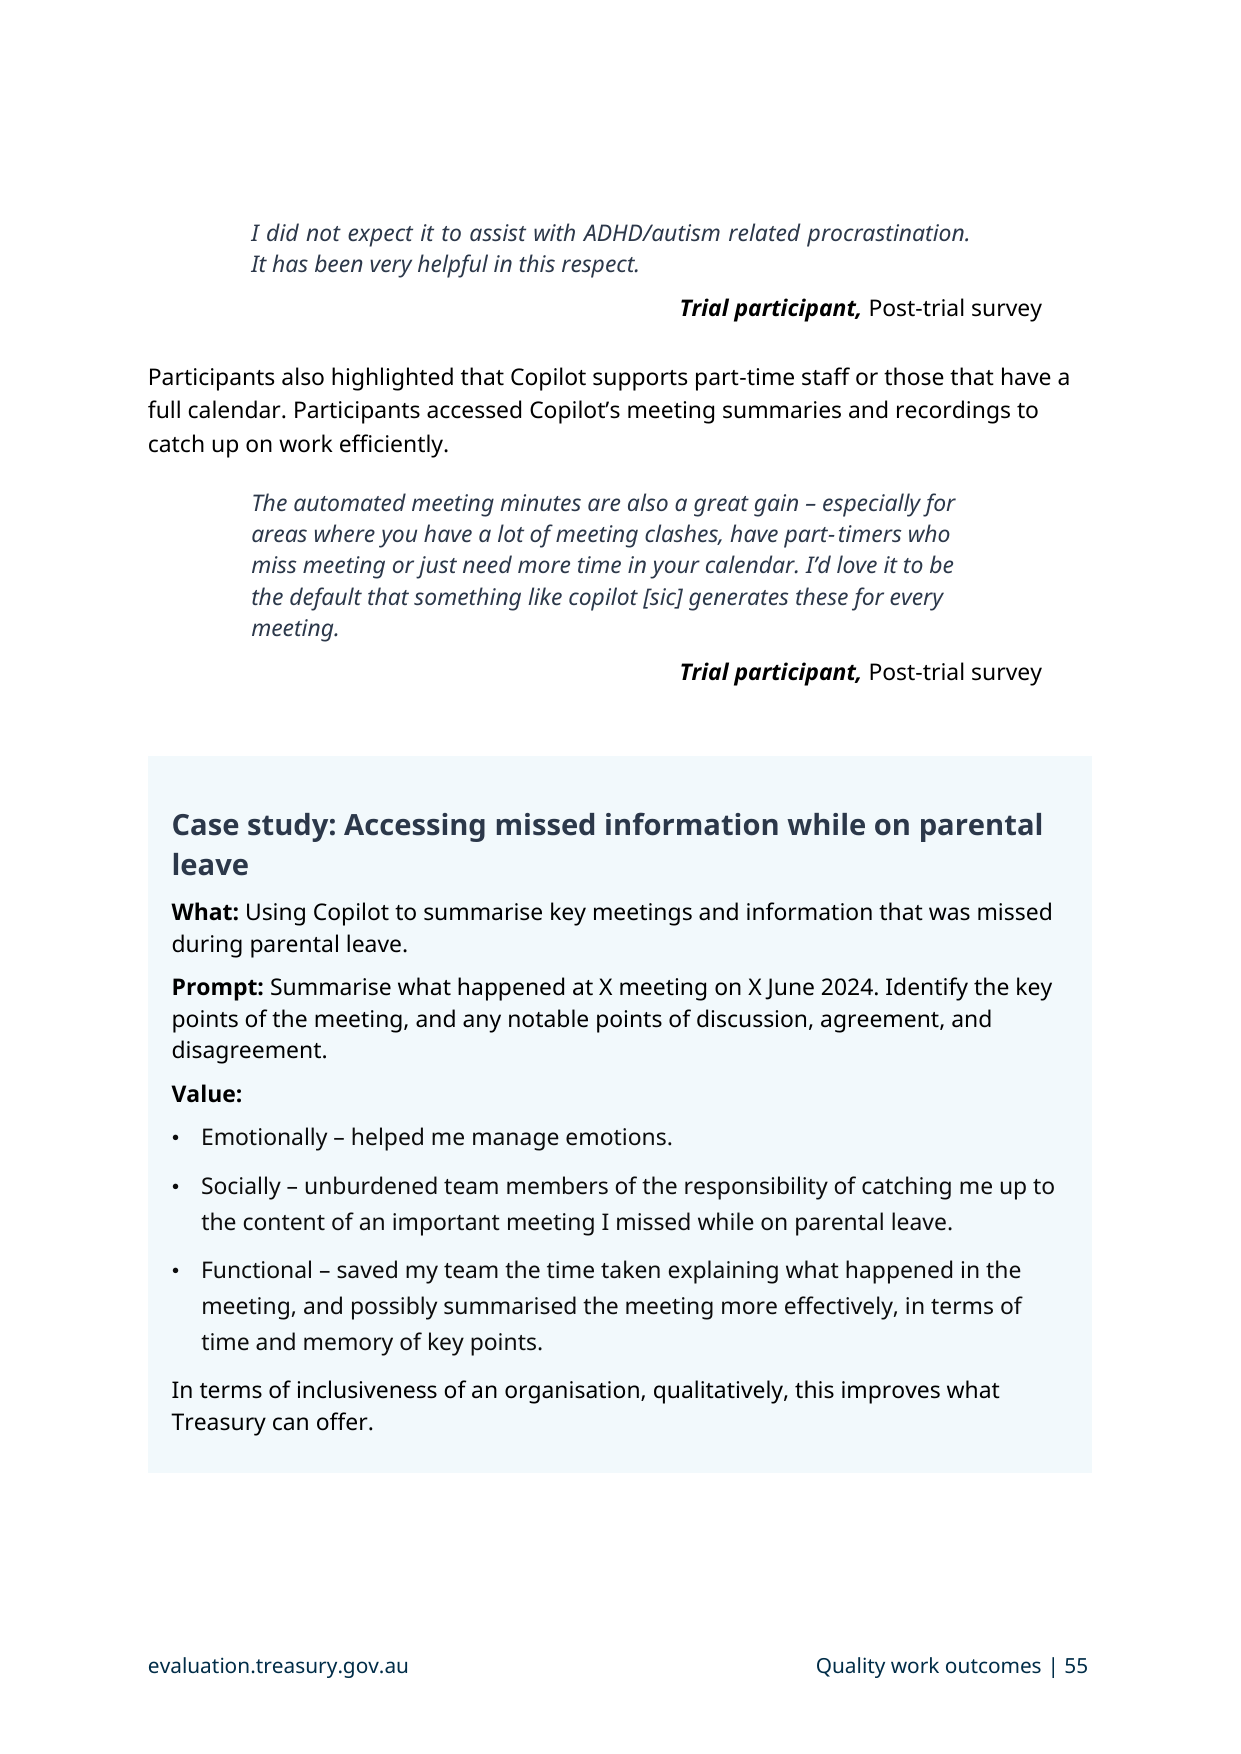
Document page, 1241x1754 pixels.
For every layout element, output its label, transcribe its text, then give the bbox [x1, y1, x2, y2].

table_header Case study: Accessing missed information while on parental leave What: Using Copilot to summarise key meetings and information that was missed during parental leave. Prompt: Summarise what happened at X meeting on X June 2024. Identify the key points of the meeting, and any notable points of discussion, agreement, and disagreement. Value: Emotionally – helped me manage emotions. Socially – unburdened team members of the responsibility of catching me up to the content of an important meeting I missed while on parental leave. Functional – saved my team the time taken explaining what happened in the meeting, and possibly summarised the meeting more effectively, in terms of time and memory of key points. In terms of inclusiveness of an organisation, qualitatively, this improves what Treasury can offer. [148, 756, 1092, 1473]
text Participants also highlighted that Copilot supports part-time staff or those that have a full calendar. Participants accessed Copilot’s meeting summaries and recordings to catch up on work efficiently. [148, 361, 1092, 459]
text Trial participant, Post-trial survey [176, 656, 1092, 687]
text Trial participant, Post-trial survey [176, 292, 1092, 323]
text The automated meeting minutes are also a great gain – especially for areas where you have a lot of meeting clashes, have part-timers who miss meeting or just need more time in your calendar. I’d love it to be the default that something like copilot [sic] generates these for every meeting. [251, 487, 974, 643]
text I did not expect it to assist with ADHD/autism related procrastination. It has been very helpful in this respect. [251, 217, 974, 279]
